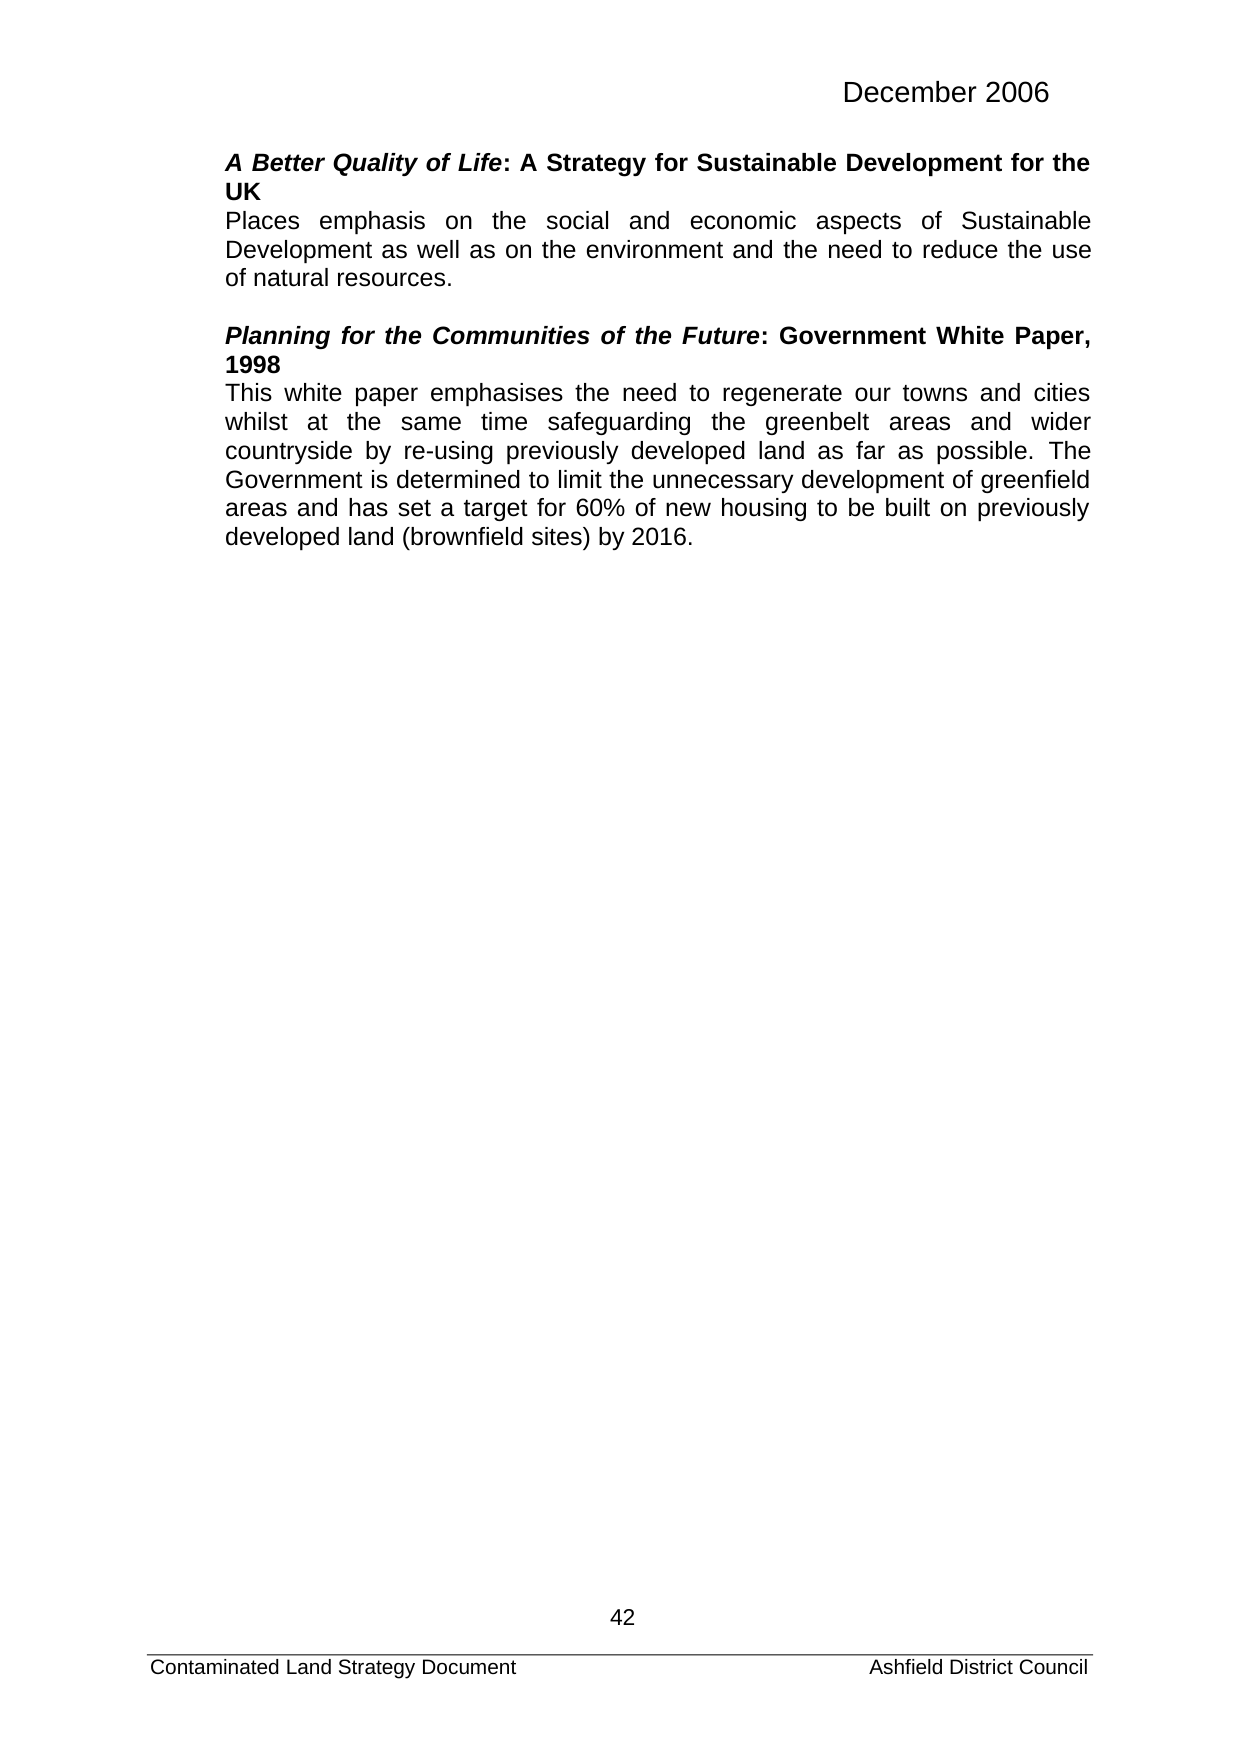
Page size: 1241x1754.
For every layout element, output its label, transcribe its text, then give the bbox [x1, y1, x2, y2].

text Places emphasis on the social and economic aspects of Sustainable Development as well as on the environment and the need to reduce the use of natural resources. [225, 206, 1092, 292]
text A Better Quality of Life: A Strategy for Sustainable Development for the UK [225, 148, 1091, 206]
text This white paper emphasises the need to regenerate our towns and cities whilst at the same time safeguarding the greenbelt areas and wider countryside by re-using previously developed land as far as possible. The Government is determined to limit the unnecessary development of greenfield areas and has set a target for 60% of new housing to be built on previously developed land (brownfield sites) by 2016. [225, 378, 1091, 551]
text Planning for the Communities of the Future: Government White Paper, 1998 [225, 321, 1091, 378]
